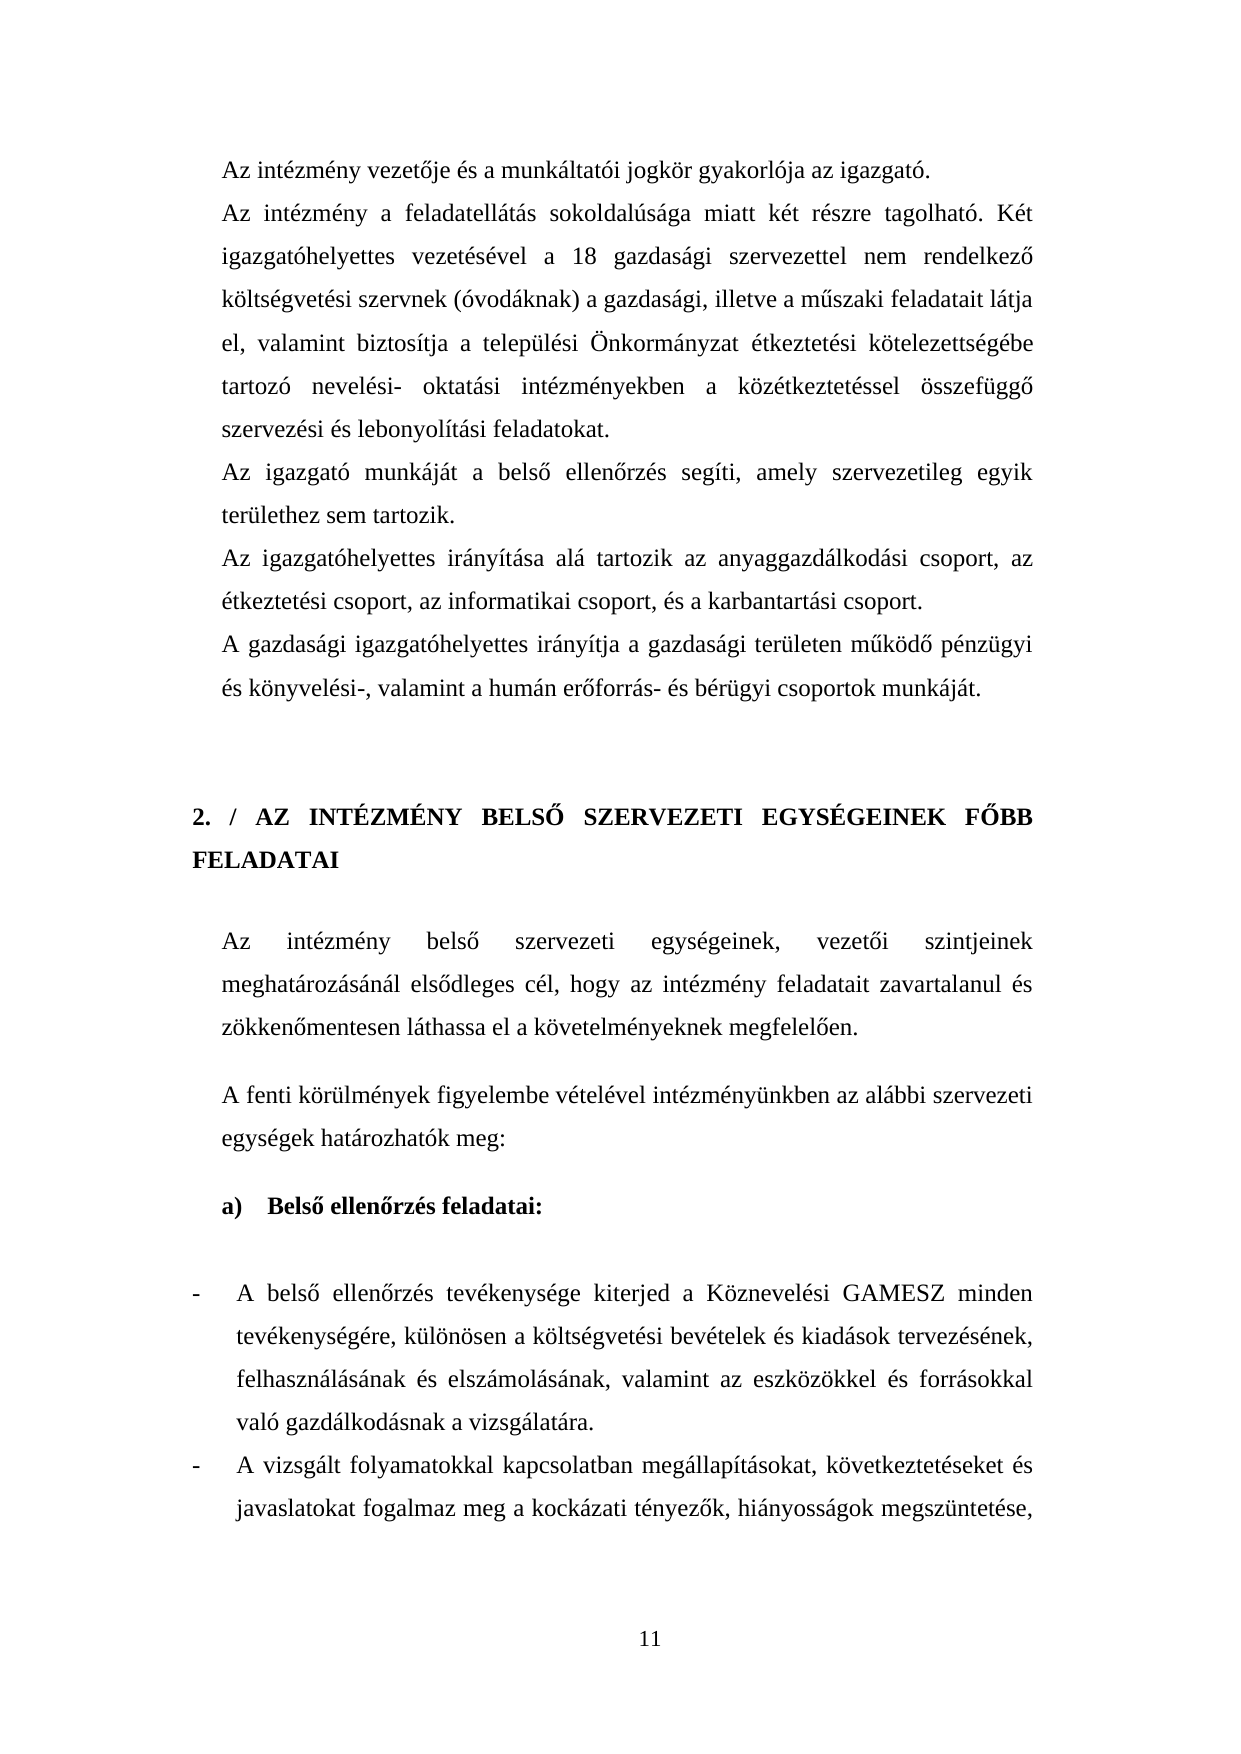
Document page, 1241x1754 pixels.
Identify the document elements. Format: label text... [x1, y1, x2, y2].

list A belső ellenőrzés tevékenysége kiterjed a Köznevelési GAMESZ minden tevékenységére, különösen a költségvetési bevételek és kiadások tervezésének, felhasználásának és elszámolásának, valamint az eszközökkel és forrásokkal való gazdálkodásnak a vizsgálatára. [192, 1278, 1033, 1436]
subtitle 2. / AZ INTÉZMÉNY BELSŐ SZERVEZETI EGYSÉGEINEK FŐBB FELADATAI [146, 802, 1033, 874]
text Az intézmény a feladatellátás sokoldalúsága miatt két részre tagolható. Két igazgatóhelyettes vezetésével a 18 gazdasági szervezettel nem rendelkező költségvetési szervnek (óvodáknak) a gazdasági, illetve a műszaki feladatait látja el, valamint biztosítja a települési Önkormányzat étkeztetési kötelezettségébe tartozó nevelési- oktatási intézményekben a közétkeztetéssel összefüggő szervezési és lebonyolítási feladatokat. [221, 198, 1033, 443]
text Az intézmény belső szervezeti egységeinek, vezetői szintjeinek meghatározásánál elsődleges cél, hogy az intézmény feladatait zavartalanul és zökkenőmentesen láthassa el a követelményeknek megfelelően. [221, 926, 1033, 1041]
text A fenti körülmények figyelembe vételével intézményünkben az alábbi szervezeti egységek határozhatók meg: [221, 1080, 1033, 1152]
text Az intézmény vezetője és a munkáltatói jogkör gyakorlója az igazgató. [221, 155, 1033, 184]
list Belső ellenőrzés feladatai: [221, 1191, 1033, 1220]
text Az igazgatóhelyettes irányítása alá tartozik az anyaggazdálkodási csoport, az étkeztetési csoport, az informatikai csoport, és a karbantartási csoport. [221, 543, 1033, 615]
text Az igazgató munkáját a belső ellenőrzés segíti, amely szervezetileg egyik területhez sem tartozik. [221, 457, 1033, 529]
text A gazdasági igazgatóhelyettes irányítja a gazdasági területen működő pénzügyi és könyvelési-, valamint a humán erőforrás- és bérügyi csoportok munkáját. [221, 629, 1033, 701]
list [192, 1450, 1033, 1522]
